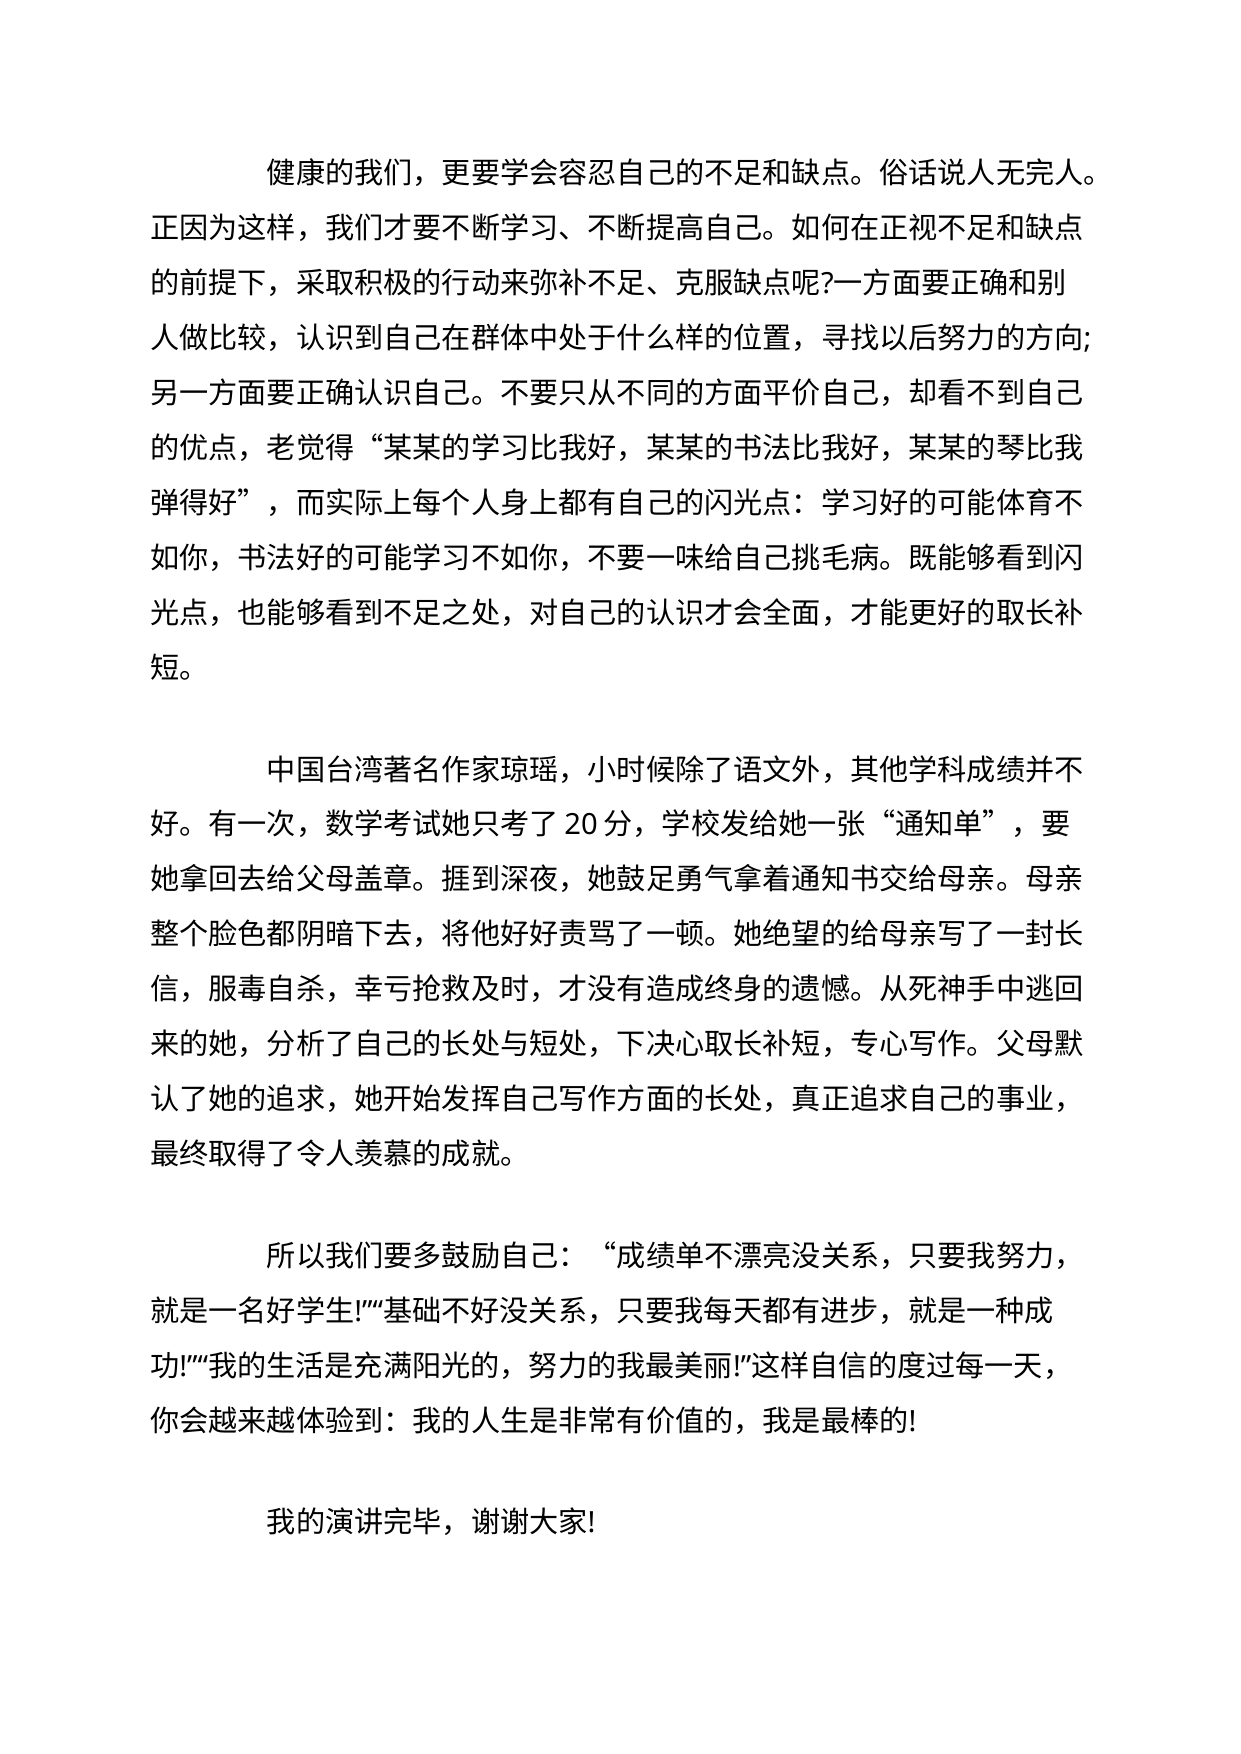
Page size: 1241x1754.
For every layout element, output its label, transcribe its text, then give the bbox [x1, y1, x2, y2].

text 所以我们要多鼓励自己：“成绩单不漂亮没关系，只要我努力，就是一名好学生!”“基础不好没关系，只要我每天都有进步，就是一种成功!”“我的生活是充满阳光的，努力的我最美丽!”这样自信的度过每一天，你会越来越体验到：我的人生是非常有价值的，我是最棒的! [150, 1232, 1090, 1439]
text 健康的我们，更要学会容忍自己的不足和缺点。俗话说人无完人。正因为这样，我们才要不断学习、不断提高自己。如何在正视不足和缺点的前提下，采取积极的行动来弥补不足、克服缺点呢?一方面要正确和别人做比较，认识到自己在群体中处于什么样的位置，寻找以后努力的方向;另一方面要正确认识自己。不要只从不同的方面平价自己，却看不到自己的优点，老觉得“某某的学习比我好，某某的书法比我好，某某的琴比我弹得好”，而实际上每个人身上都有自己的闪光点：学习好的可能体育不如你，书法好的可能学习不如你，不要一味给自己挑毛病。既能够看到闪光点，也能够看到不足之处，对自己的认识才会全面，才能更好的取长补短。 [150, 150, 1090, 687]
text 我的演讲完毕，谢谢大家! [150, 1499, 1090, 1541]
text 中国台湾著名作家琼瑶，小时候除了语文外，其他学科成绩并不好。有一次，数学考试她只考了20分，学校发给她一张“通知单”，要她拿回去给父母盖章。捱到深夜，她鼓足勇气拿着通知书交给母亲。母亲整个脸色都阴暗下去，将他好好责骂了一顿。她绝望的给母亲写了一封长信，服毒自杀，幸亏抢救及时，才没有造成终身的遗憾。从死神手中逃回来的她，分析了自己的长处与短处，下决心取长补短，专心写作。父母默认了她的追求，她开始发挥自己写作方面的长处，真正追求自己的事业，最终取得了令人羡慕的成就。 [150, 746, 1090, 1173]
